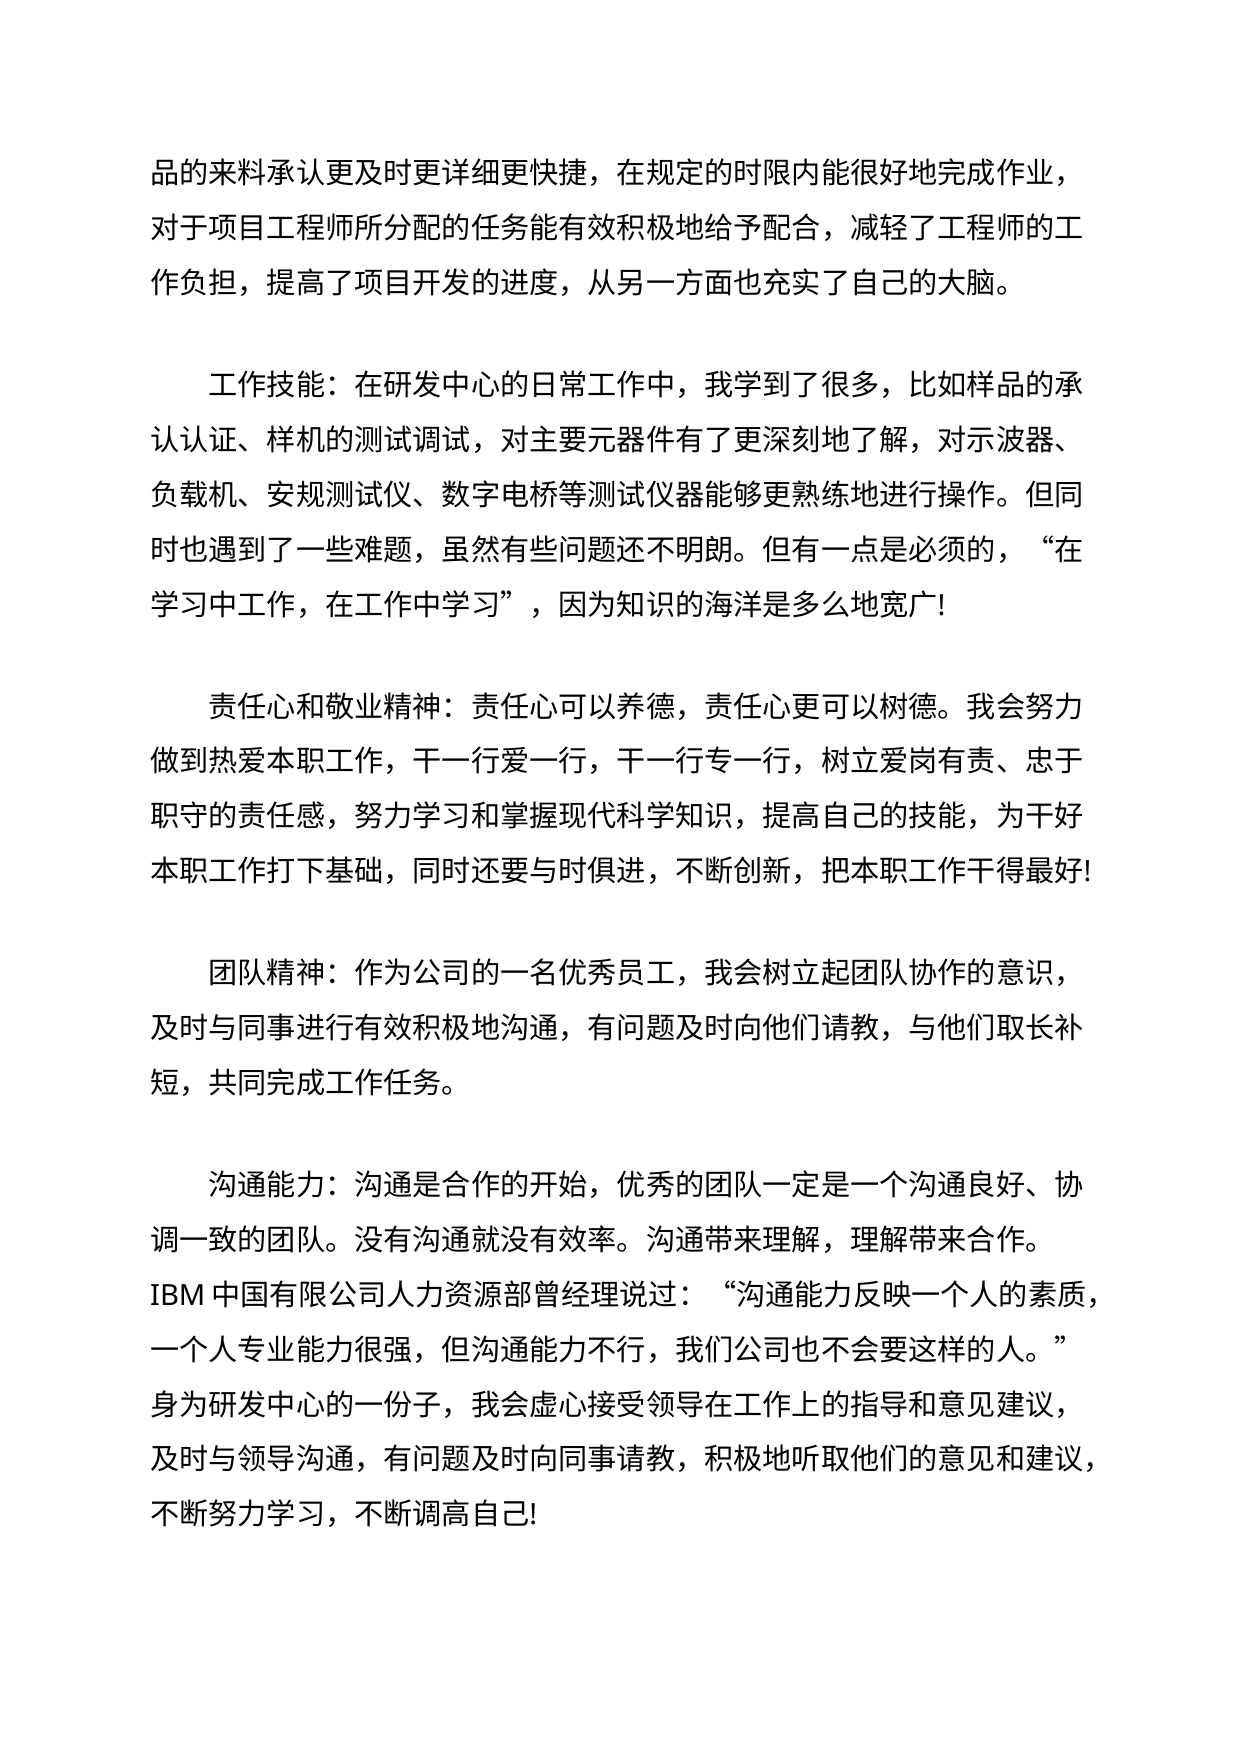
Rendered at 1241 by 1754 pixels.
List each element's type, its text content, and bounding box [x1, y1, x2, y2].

text 沟通能力：沟通是合作的开始，优秀的团队一定是一个沟通良好、协调一致的团队。没有沟通就没有效率。沟通带来理解，理解带来合作。IBM中国有限公司人力资源部曾经理说过：“沟通能力反映一个人的素质，一个人专业能力很强，但沟通能力不行，我们公司也不会要这样的人。”身为研发中心的一份子，我会虚心接受领导在工作上的指导和意见建议，及时与领导沟通，有问题及时向同事请教，积极地听取他们的意见和建议，不断努力学习，不断调高自己! [150, 1161, 1090, 1533]
text 责任心和敬业精神：责任心可以养德，责任心更可以树德。我会努力做到热爱本职工作，干一行爱一行，干一行专一行，树立爱岗有责、忠于职守的责任感，努力学习和掌握现代科学知识，提高自己的技能，为干好本职工作打下基础，同时还要与时俱进，不断创新，把本职工作干得最好! [150, 683, 1090, 890]
text 团队精神：作为公司的一名优秀员工，我会树立起团队协作的意识，及时与同事进行有效积极地沟通，有问题及时向他们请教，与他们取长补短，共同完成工作任务。 [150, 950, 1090, 1102]
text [150, 150, 1090, 302]
text 工作技能：在研发中心的日常工作中，我学到了很多，比如样品的承认认证、样机的测试调试，对主要元器件有了更深刻地了解，对示波器、负载机、安规测试仪、数字电桥等测试仪器能够更熟练地进行操作。但同时也遇到了一些难题，虽然有些问题还不明朗。但有一点是必须的，“在学习中工作，在工作中学习”，因为知识的海洋是多么地宽广! [150, 362, 1090, 623]
